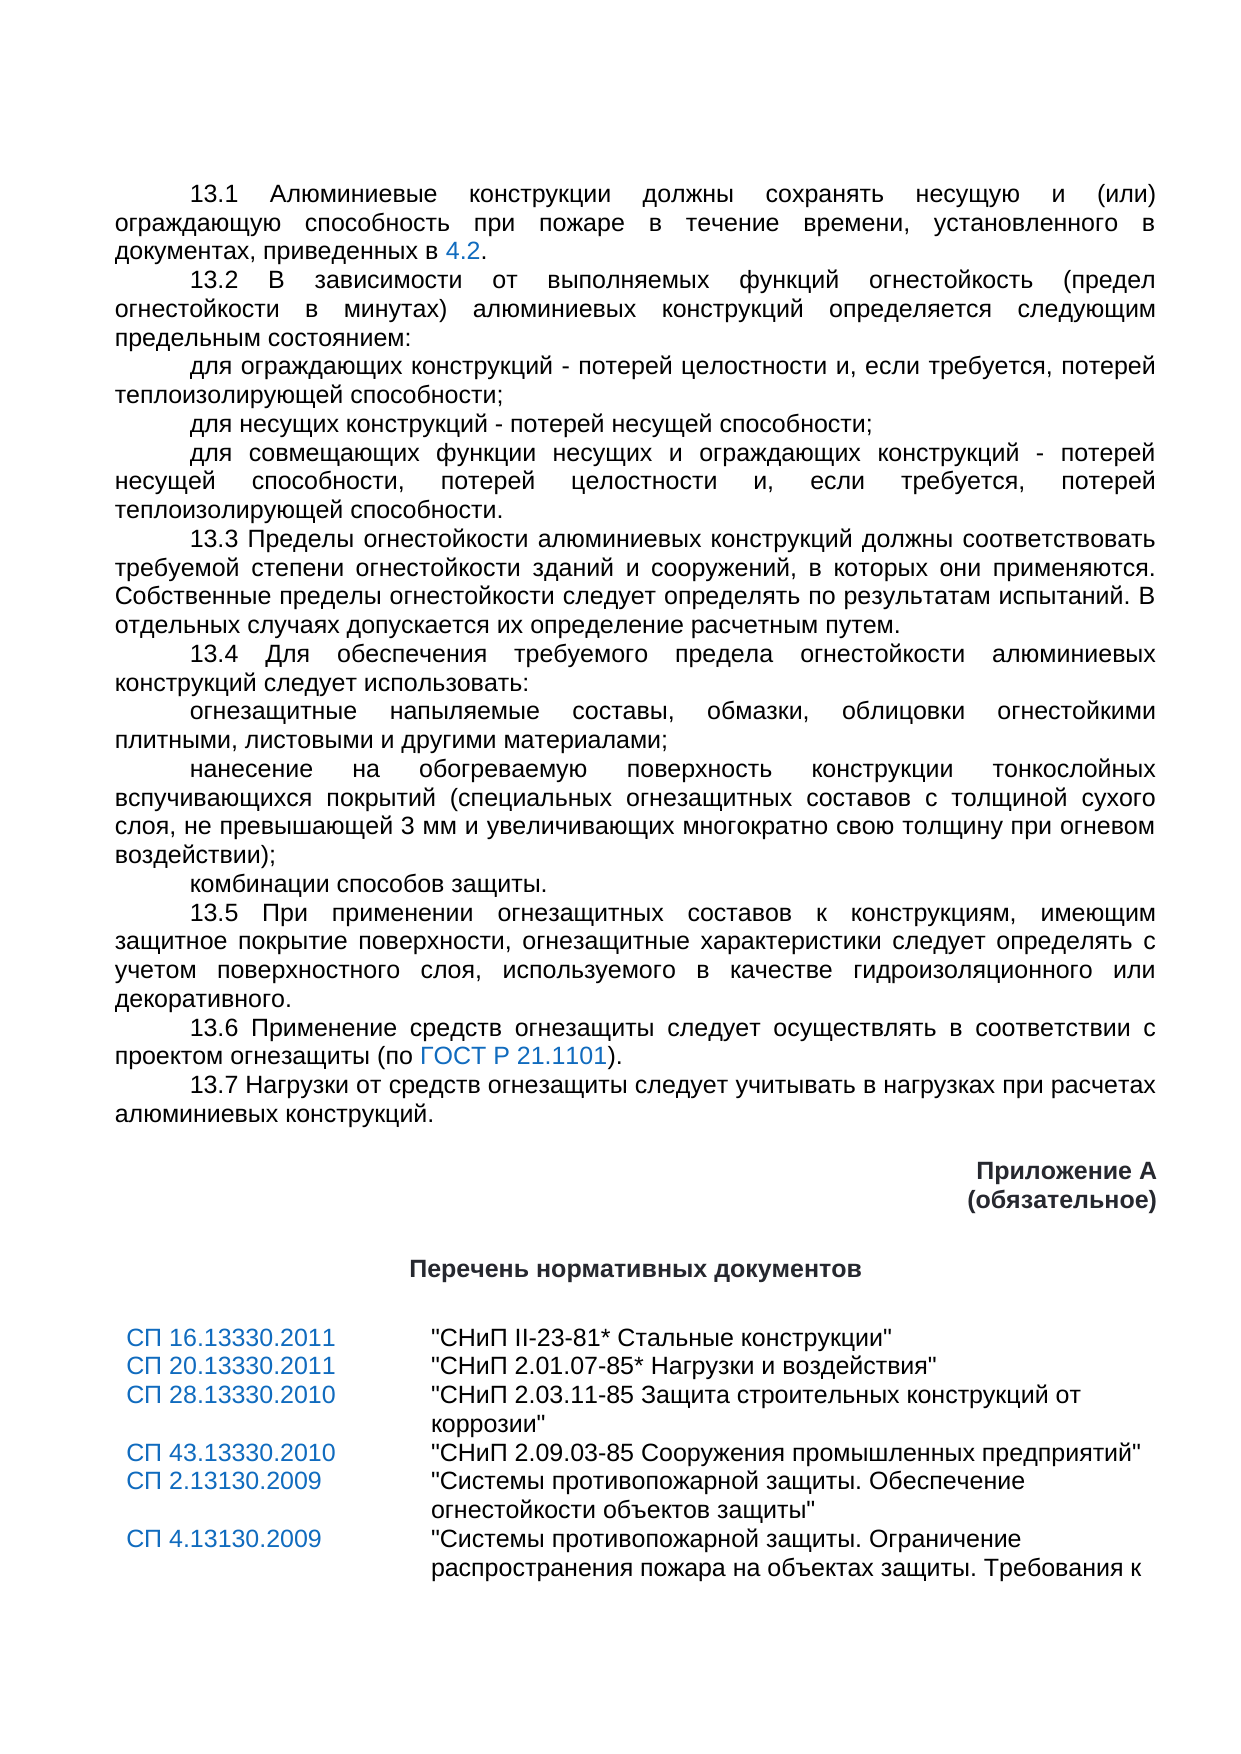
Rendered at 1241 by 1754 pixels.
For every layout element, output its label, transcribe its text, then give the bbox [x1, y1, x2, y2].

text Перечень нормативных документов [114, 1254, 1157, 1282]
table_cell СП 20.13330.2011 [115, 1351, 419, 1380]
table_cell "СНиП 2.09.03-85 Сооружения промышленных предприятий" [420, 1438, 1178, 1466]
table_cell "СНиП 2.03.11-85 Защита строительных конструкций от коррозии" [420, 1380, 1178, 1437]
text 13.4 Для обеспечения требуемого предела огнестойкости алюминиевых конструкций следует использовать: [114, 639, 1157, 696]
text 13.3 Пределы огнестойкости алюминиевых конструкций должны соответствовать требуемой степени огнестойкости зданий и сооружений, в которых они применяются. Собственные пределы огнестойкости следует определять по результатам испытаний. В отдельных случаях допускается их определение расчетным путем. [114, 524, 1157, 639]
text огнезащитные напыляемые составы, обмазки, облицовки огнестойкими плитными, листовыми и другими материалами; [114, 696, 1157, 754]
text комбинации способов защиты. [114, 869, 1157, 897]
table_cell "Системы противопожарной защиты. Обеспечение огнестойкости объектов защиты" [420, 1466, 1178, 1524]
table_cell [420, 1524, 1178, 1581]
table_header СП 16.13330.2011 [115, 1323, 419, 1351]
table_cell СП 43.13330.2010 [115, 1438, 419, 1466]
table_cell СП 4.13130.2009 [115, 1524, 419, 1581]
table_cell "СНиП 2.01.07-85* Нагрузки и воздействия" [420, 1351, 1178, 1380]
table_cell СП 2.13130.2009 [115, 1466, 419, 1524]
text (обязательное) [114, 1185, 1157, 1214]
table_header "СНиП II-23-81* Стальные конструкции" [420, 1323, 1178, 1351]
table_cell СП 28.13330.2010 [115, 1380, 419, 1437]
text Приложение А [114, 1156, 1157, 1185]
text 13.6 Применение средств огнезащиты следует осуществлять в соответствии с проектом огнезащиты (по ГОСТ Р 21.1101). [114, 1012, 1157, 1070]
text нанесение на обогреваемую поверхность конструкции тонкослойных вспучивающихся покрытий (специальных огнезащитных составов с толщиной сухого слоя, не превышающей 3 мм и увеличивающих многократно свою толщину при огневом воздействии); [114, 754, 1157, 869]
text 13.2 В зависимости от выполняемых функций огнестойкость (предел огнестойкости в минутах) алюминиевых конструкций определяется следующим предельным состоянием: [114, 265, 1157, 351]
text 13.1 Алюминиевые конструкции должны сохранять несущую и (или) ограждающую способность при пожаре в течение времени, установленного в документах, приведенных в 4.2. [114, 179, 1157, 265]
text для ограждающих конструкций - потерей целостности и, если требуется, потерей теплоизолирующей способности; [114, 351, 1157, 409]
text для несущих конструкций - потерей несущей способности; [114, 409, 1157, 437]
text для совмещающих функции несущих и ограждающих конструкций - потерей несущей способности, потерей целостности и, если требуется, потерей теплоизолирующей способности. [114, 437, 1157, 524]
text 13.7 Нагрузки от средств огнезащиты следует учитывать в нагрузках при расчетах алюминиевых конструкций. [114, 1070, 1157, 1127]
text 13.5 При применении огнезащитных составов к конструкциям, имеющим защитное покрытие поверхности, огнезащитные характеристики следует определять с учетом поверхностного слоя, используемого в качестве гидроизоляционного или декоративного. [114, 897, 1157, 1012]
